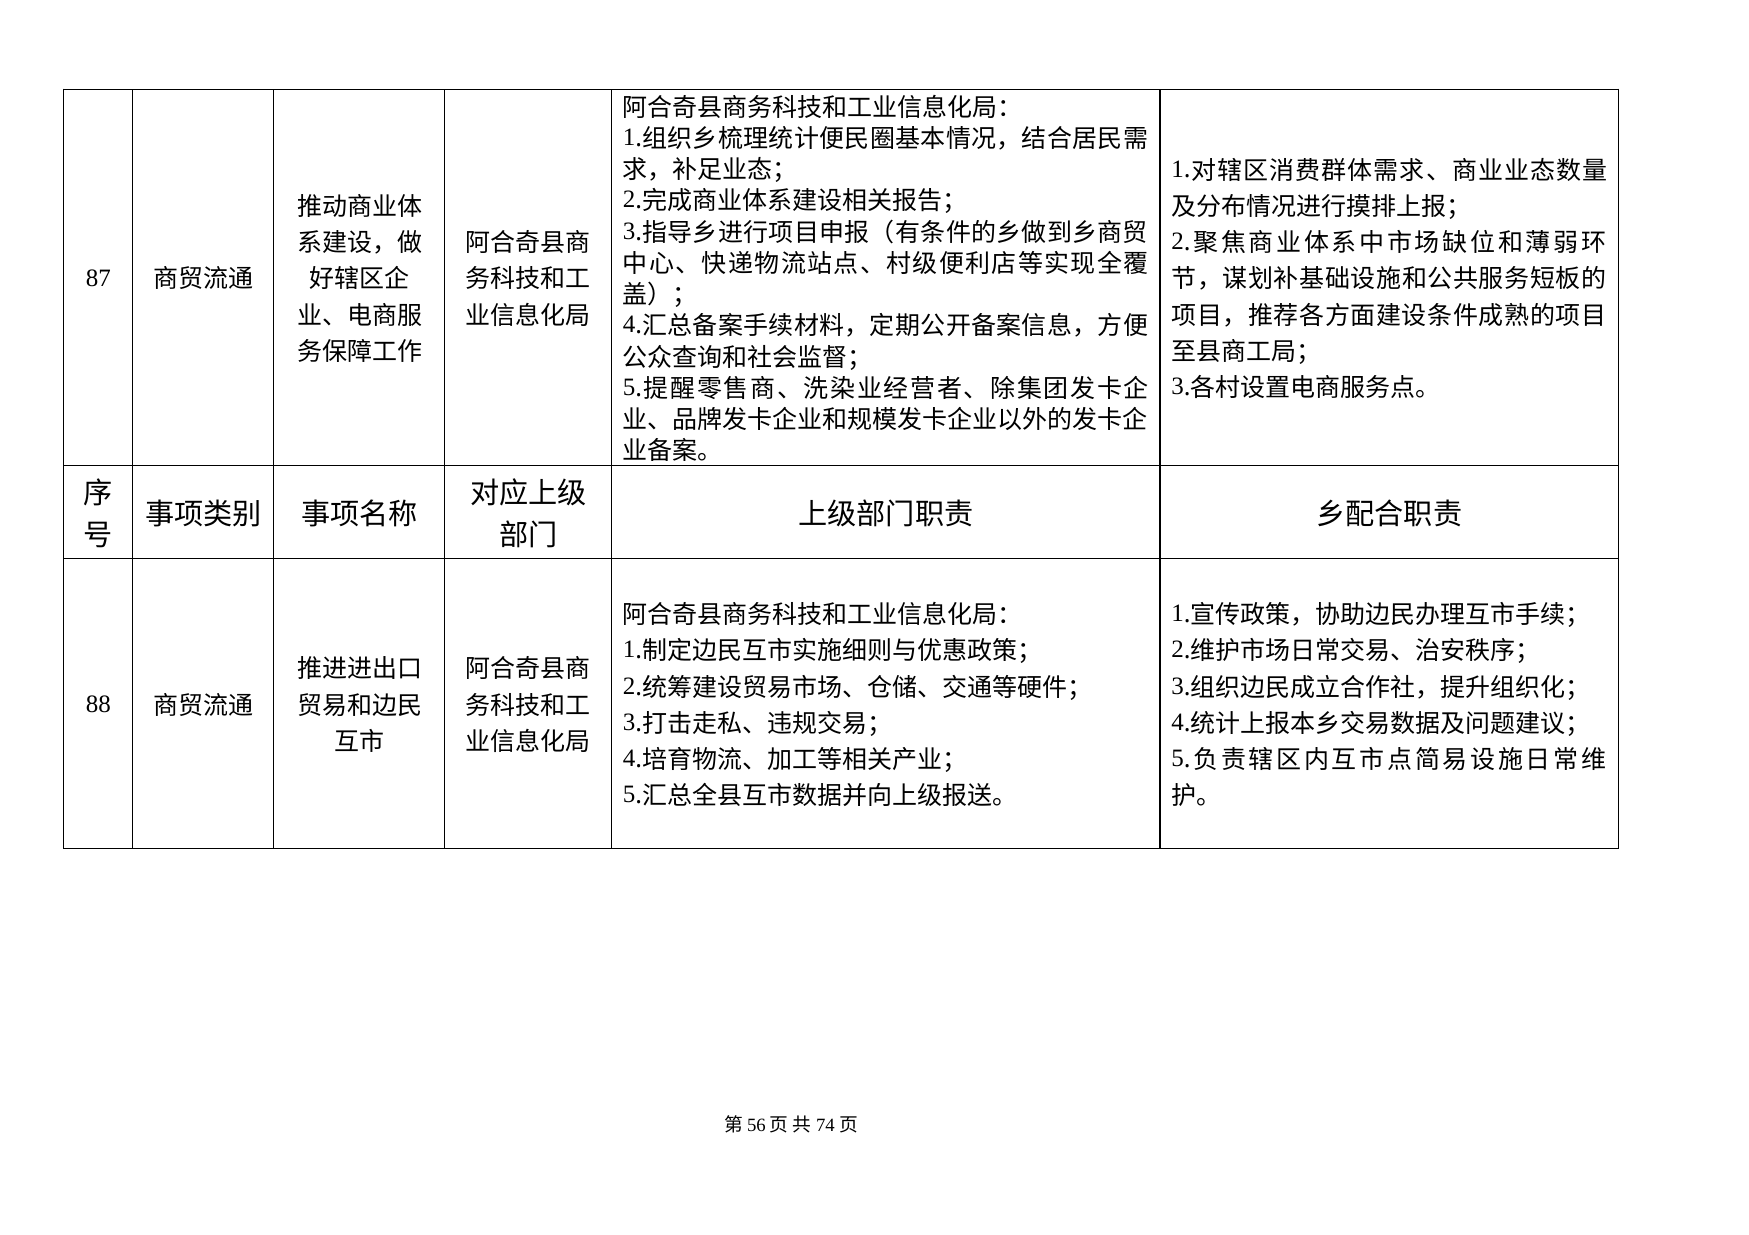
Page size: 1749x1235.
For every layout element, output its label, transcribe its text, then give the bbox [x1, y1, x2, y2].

table_cell 1.宣传政策，协助边民办理互市手续； 2.维护市场日常交易、治安秩序； 3.组织边民成立合作社，提升组织化； 4.统计上报本乡交易数据及问题建议； 5.负责辖区内互市点简易设施日常维护。 [1161, 559, 1618, 847]
table_cell 事项类别 [133, 466, 273, 558]
table_cell 事项名称 [274, 466, 444, 558]
table_cell 商贸流通 [133, 90, 273, 464]
table_cell 87 [64, 90, 132, 464]
table_cell 88 [64, 559, 132, 847]
table_cell 上级部门职责 [612, 466, 1159, 558]
table_cell 序号 [64, 466, 132, 558]
table_cell 乡配合职责 [1161, 466, 1618, 558]
table_cell 推动商业体系建设，做好辖区企业、电商服务保障工作 [274, 90, 444, 464]
table_cell 阿合奇县商务科技和工业信息化局 [445, 559, 611, 847]
table_cell 商贸流通 [133, 559, 273, 847]
table_cell 1.对辖区消费群体需求、商业业态数量及分布情况进行摸排上报； 2.聚焦商业体系中市场缺位和薄弱环节，谋划补基础设施和公共服务短板的项目，推荐各方面建设条件成熟的项目至县商工局； 3.各村设置电商服务点。 [1161, 90, 1618, 464]
table_cell 对应上级部门 [445, 466, 611, 558]
table_cell 阿合奇县商务科技和工业信息化局： 1.制定边民互市实施细则与优惠政策； 2.统筹建设贸易市场、仓储、交通等硬件； 3.打击走私、违规交易； 4.培育物流、加工等相关产业； 5.汇总全县互市数据并向上级报送。 [612, 559, 1159, 847]
table_cell 阿合奇县商务科技和工业信息化局： 1.组织乡梳理统计便民圈基本情况，结合居民需求，补足业态； 2.完成商业体系建设相关报告； 3.指导乡进行项目申报（有条件的乡做到乡商贸中心、快递物流站点、村级便利店等实现全覆盖）； 4.汇总备案手续材料，定期公开备案信息，方便公众查询和社会监督； 5.提醒零售商、洗染业经营者、除集团发卡企业、品牌发卡企业和规模发卡企业以外的发卡企业备案。 [612, 90, 1159, 464]
table_cell 阿合奇县商务科技和工业信息化局 [445, 90, 611, 464]
table_cell 推进进出口贸易和边民互市 [274, 559, 444, 847]
